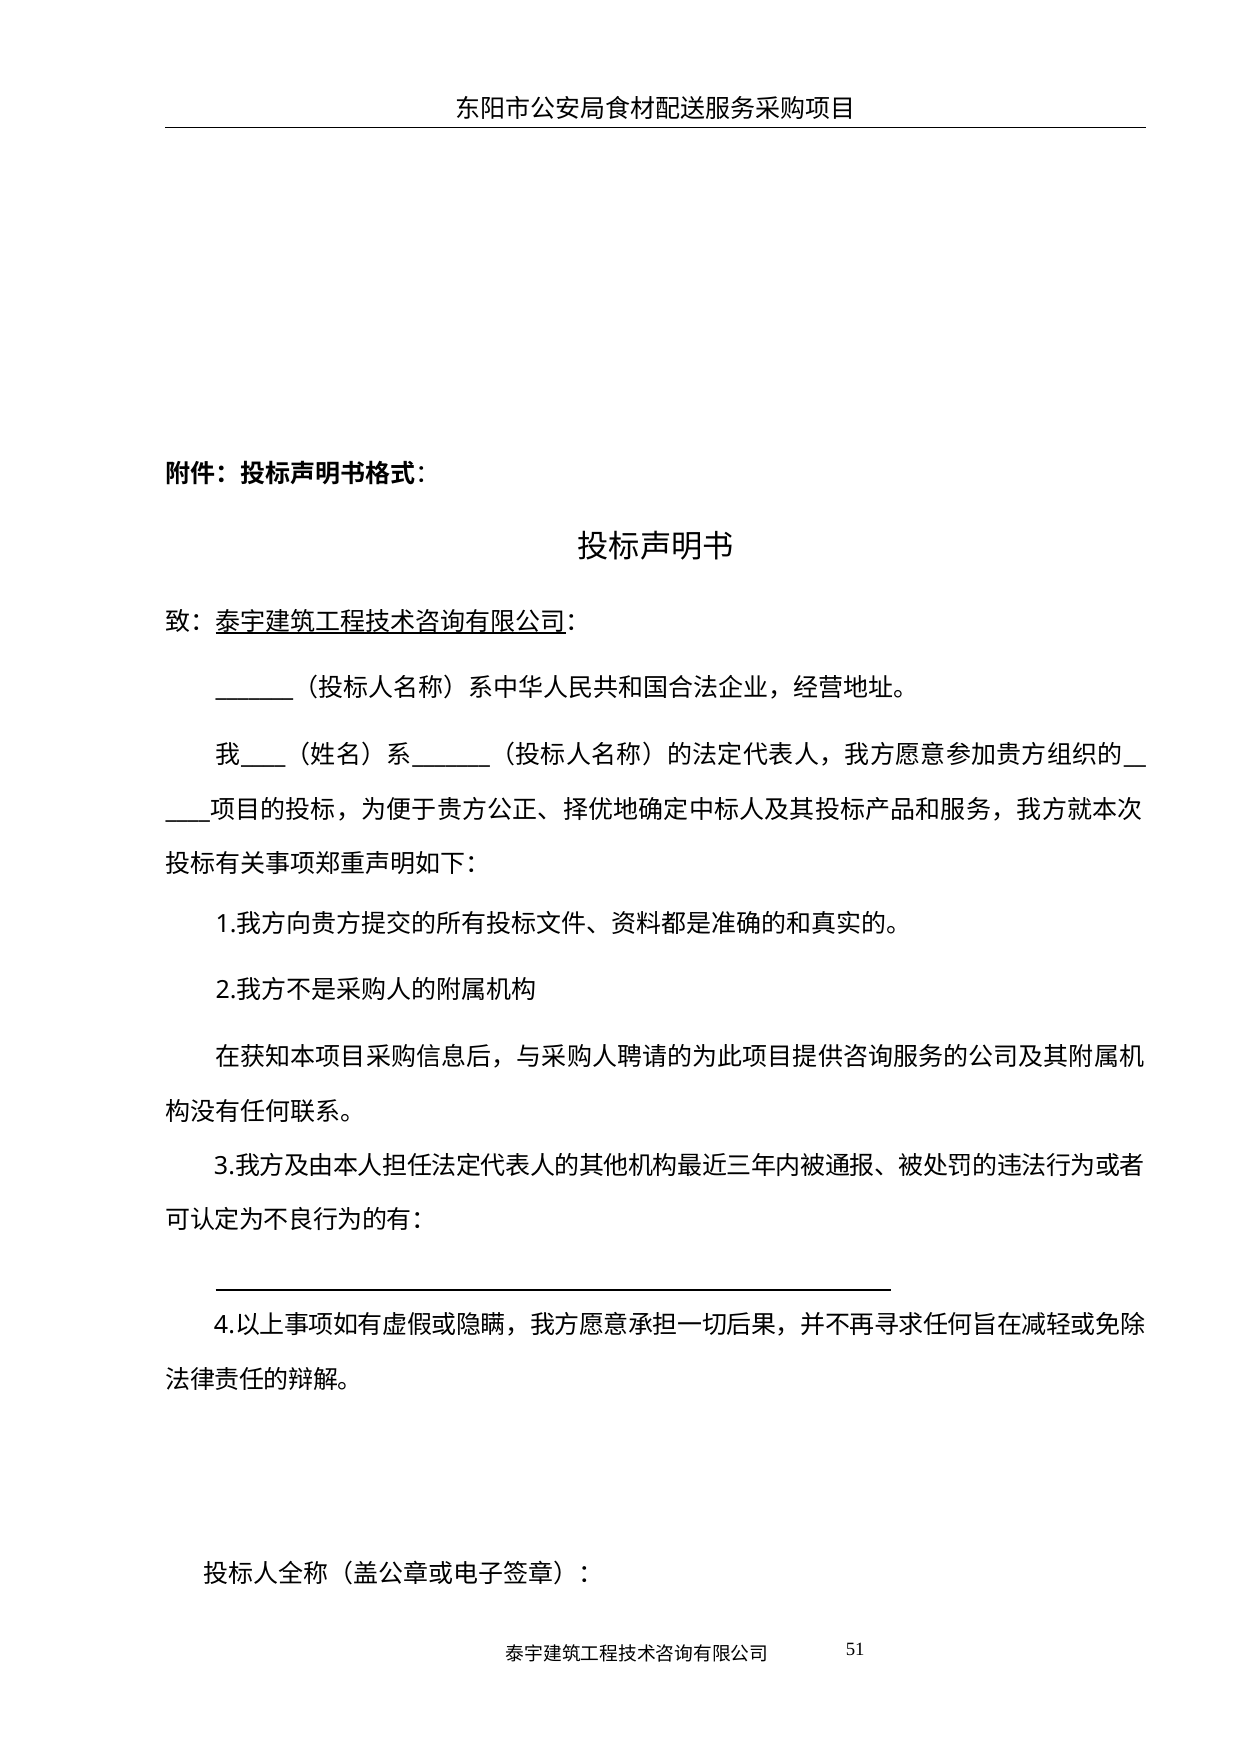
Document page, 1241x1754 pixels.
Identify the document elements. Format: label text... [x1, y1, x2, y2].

text 3.我方及由本人担任法定代表人的其他机构最近三年内被通报、被处罚的违法行为或者可认定为不良行为的有： [165, 1146, 1146, 1236]
text 在获知本项目采购信息后，与采购人聘请的为此项目提供咨询服务的公司及其附属机构没有任何联系。 [165, 1037, 1146, 1127]
text 致：泰宇建筑工程技术咨询有限公司： [165, 601, 1146, 637]
text 投标人全称（盖公章或电子签章）： [165, 1553, 1146, 1589]
text 附件：投标声明书格式： [165, 454, 1146, 490]
text 我____（姓名）系_______（投标人名称）的法定代表人，我方愿意参加贵方组织的______项目的投标，为便于贵方公正、择优地确定中标人及其投标产品和服务，我方就本次投标有关事项郑重声明如下： [165, 735, 1146, 880]
text 1.我方向贵方提交的所有投标文件、资料都是准确的和真实的。 [165, 903, 1146, 939]
text 投标声明书 [165, 521, 1146, 566]
text 4.以上事项如有虚假或隐瞒，我方愿意承担一切后果，并不再寻求任何旨在减轻或免除法律责任的辩解。 [165, 1305, 1146, 1395]
text _______（投标人名称）系中华人民共和国合法企业，经营地址。 [165, 668, 1146, 704]
text 2.我方不是采购人的附属机构 [165, 970, 1146, 1006]
